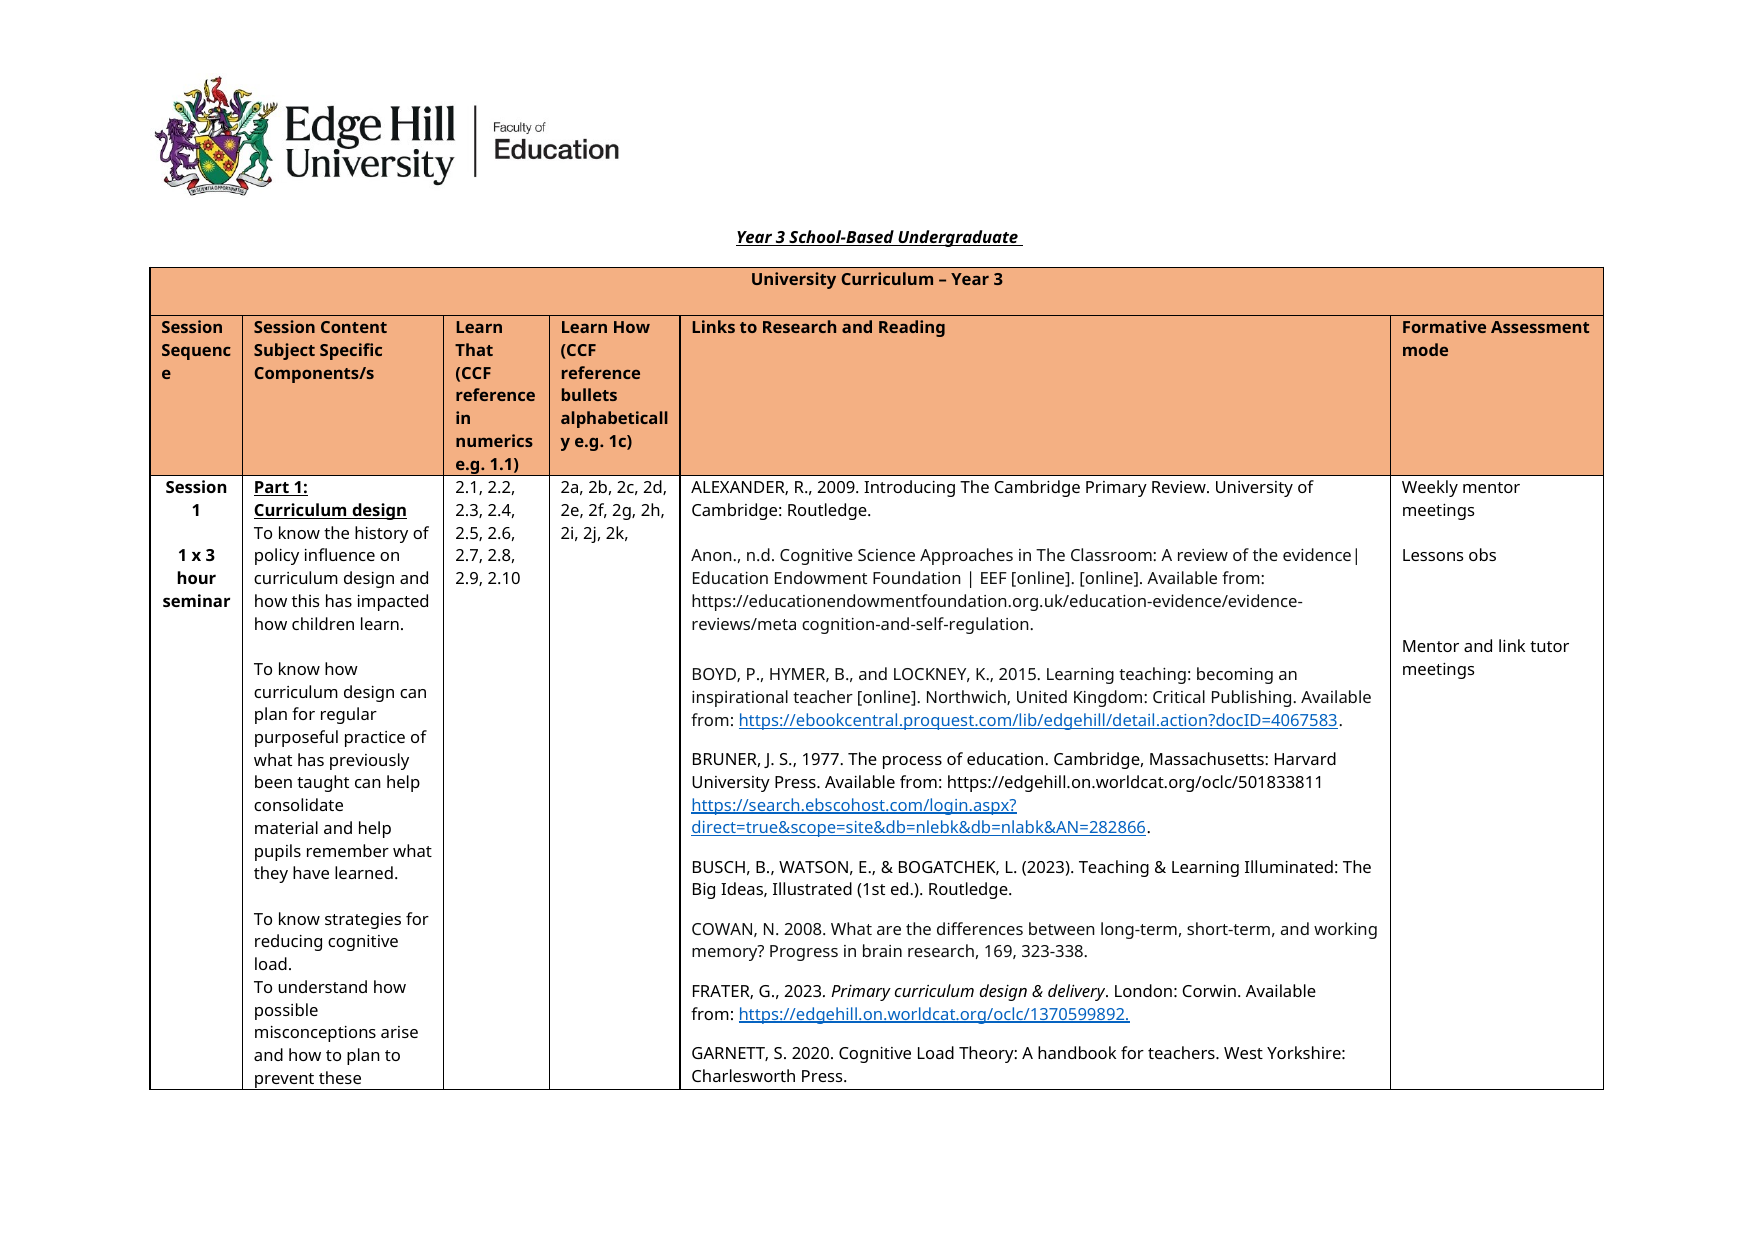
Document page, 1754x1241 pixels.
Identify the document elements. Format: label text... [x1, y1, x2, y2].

table_cell Weekly mentor meetings Lessons obs Mentor and link tutor meetings [1391, 476, 1603, 1089]
text Year 3 School-Based Undergraduate [150, 225, 1604, 248]
table_cell Session Content Subject Specific Components/s [243, 316, 443, 475]
table_cell Learn How (CCF reference bullets alphabetically e.g. 1c) [550, 316, 679, 475]
table_cell Learn That (CCF reference in numerics e.g. 1.1) [444, 316, 549, 475]
table_cell 2a, 2b, 2c, 2d, 2e, 2f, 2g, 2h, 2i, 2j, 2k, [550, 476, 679, 1089]
table_cell Links to Research and Reading [681, 316, 1390, 475]
table_cell 2.1, 2.2, 2.3, 2.4, 2.5, 2.6, 2.7, 2.8, 2.9, 2.10 [444, 476, 549, 1089]
table_cell Formative Assessment mode [1391, 316, 1603, 475]
table_cell Session 1 1 x 3 hour seminar [151, 476, 242, 1089]
table_cell Session Sequence [151, 316, 242, 475]
picture [150, 73, 623, 198]
table_header University Curriculum – Year 3 [151, 268, 1603, 315]
